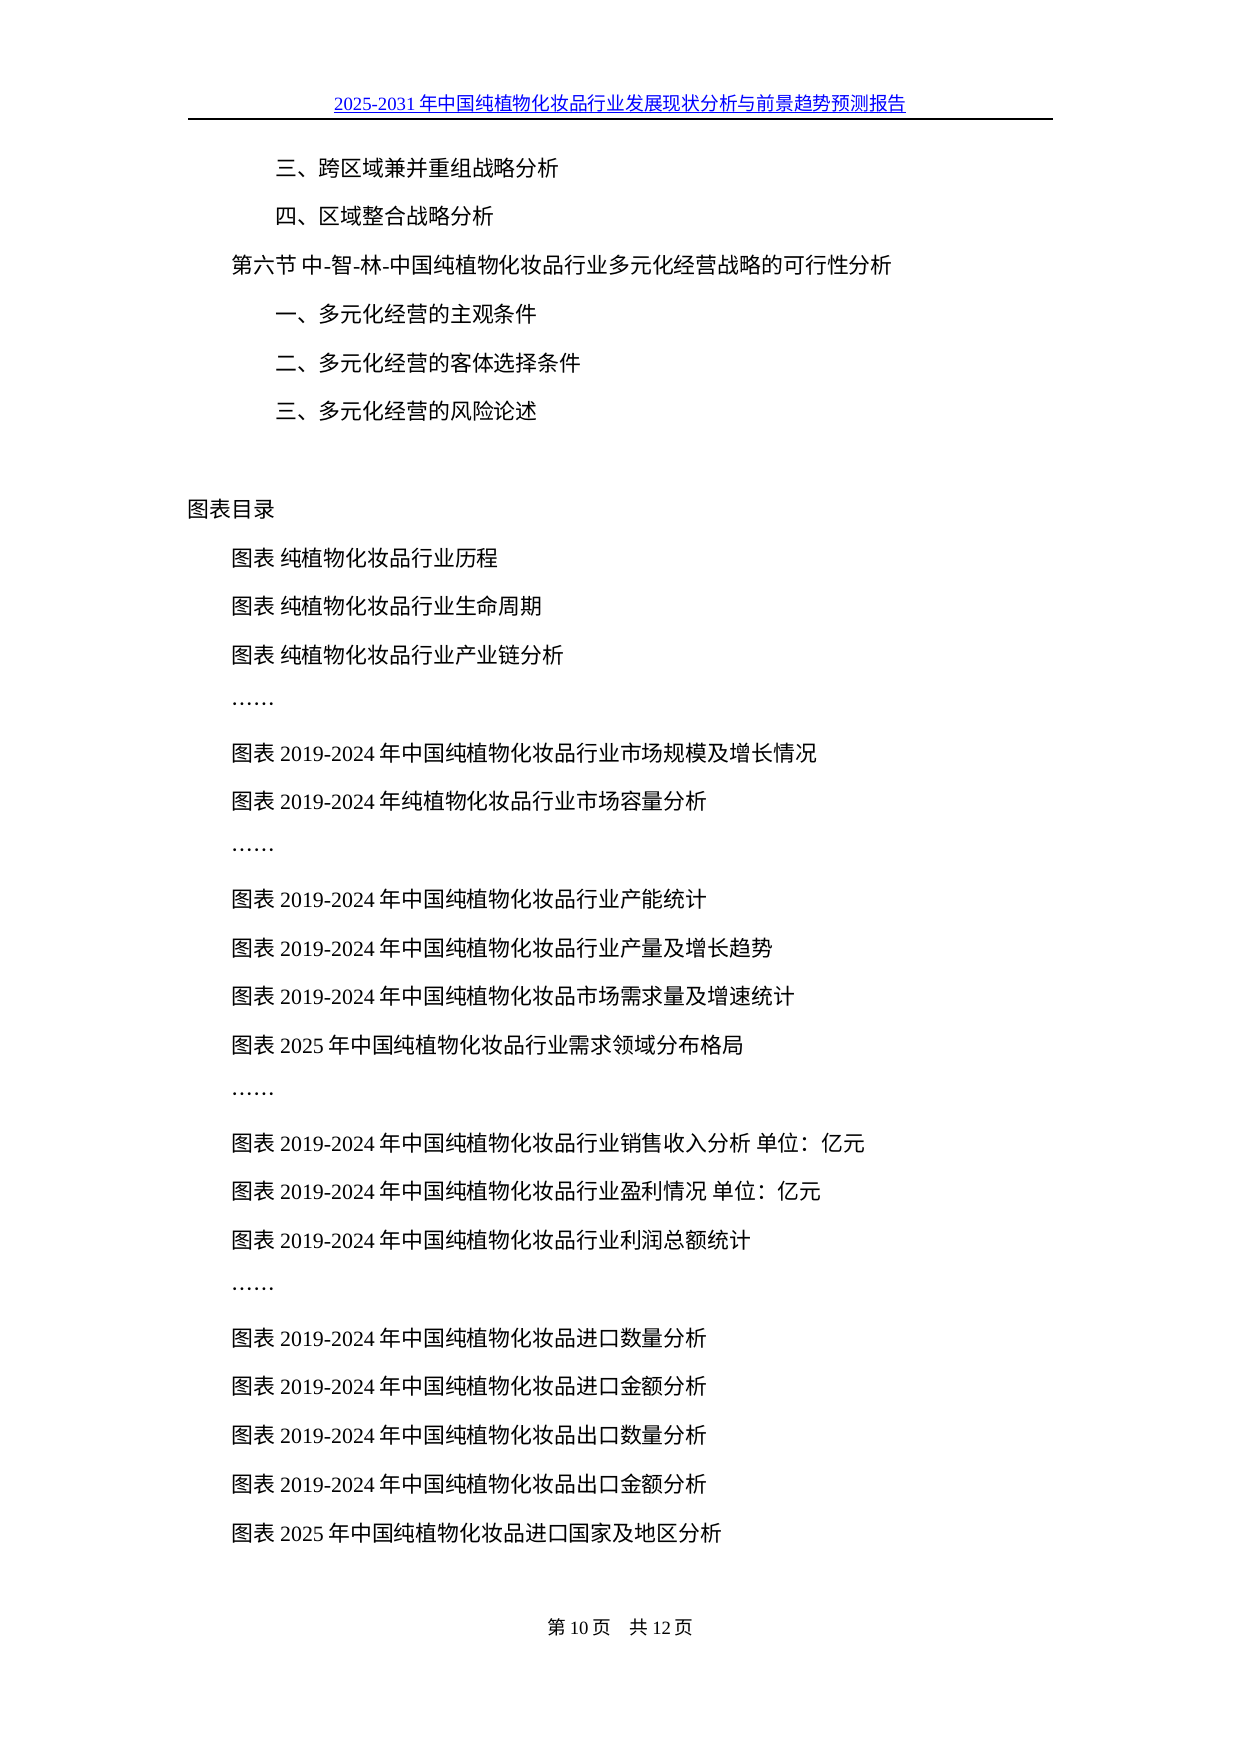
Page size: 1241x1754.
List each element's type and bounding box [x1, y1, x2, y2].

text [187, 150, 1053, 1548]
